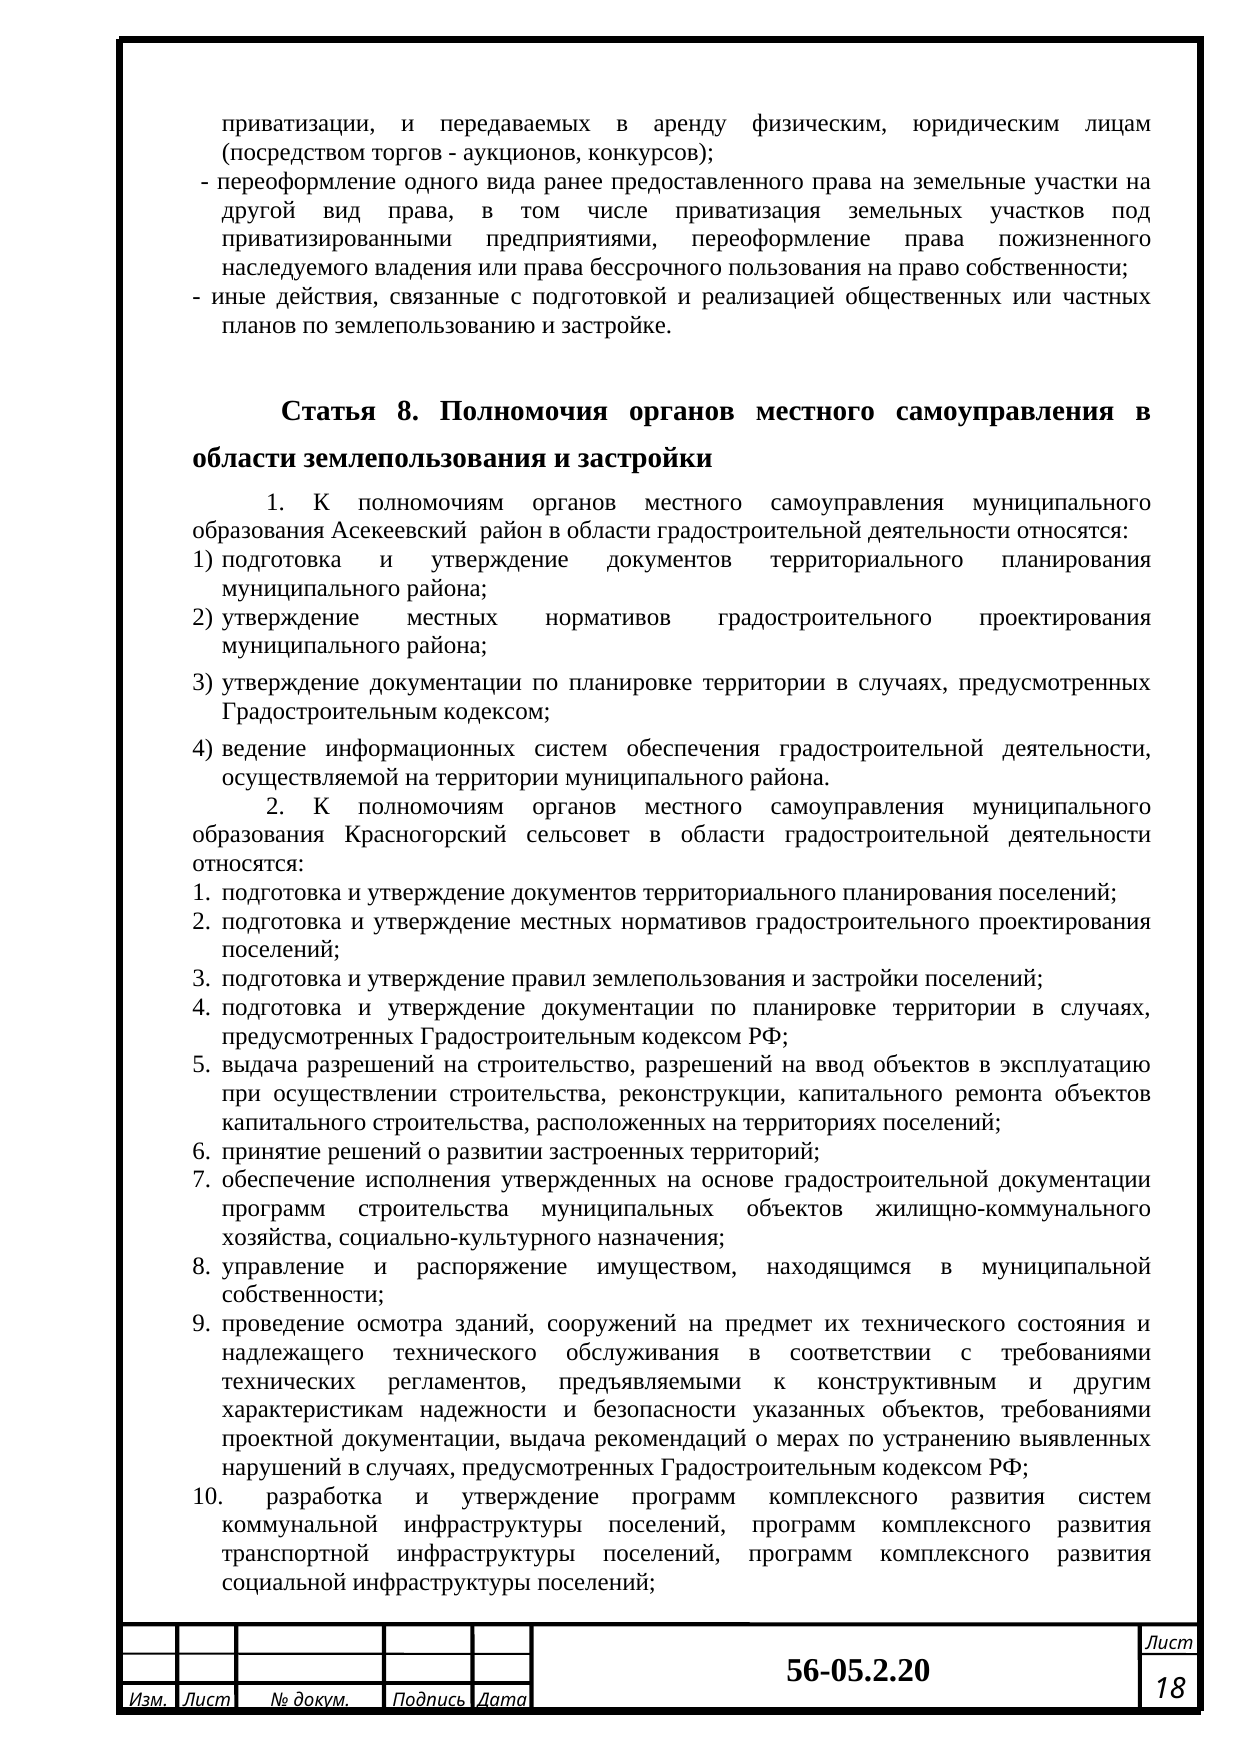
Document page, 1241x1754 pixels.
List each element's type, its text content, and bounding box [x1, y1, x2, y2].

text 1. К полномочиям органов местного самоуправления муниципального образования Асекеевский район в области градостроительной деятельности относятся: [192, 487, 1152, 544]
list подготовка и утверждение документов территориального планирования поселений; [192, 877, 1152, 906]
list разработка и утверждение программ комплексного развития систем коммунальной инфраструктуры поселений, программ комплексного развития транспортной инфраструктуры поселений, программ комплексного развития социальной инфраструктуры поселений; [192, 1481, 1152, 1596]
list подготовка и утверждение документации по планировке территории в случаях, предусмотренных Градостроительным кодексом РФ; [192, 992, 1152, 1049]
list обеспечение исполнения утвержденных на основе градостроительной документации программ строительства муниципальных объектов жилищно-коммунального хозяйства, социально-культурного назначения; [192, 1164, 1152, 1251]
list подготовка и утверждение местных нормативов градостроительного проектирования поселений; [192, 906, 1152, 963]
list ведение информационных систем обеспечения градостроительной деятельности, осуществляемой на территории муниципального района. [192, 733, 1152, 791]
list подготовка и утверждение документов территориального планирования муниципального района; [192, 544, 1152, 602]
list управление и распоряжение имуществом, находящимся в муниципальной собственности; [192, 1251, 1152, 1308]
list принятие решений о развитии застроенных территорий; [192, 1136, 1152, 1164]
subtitle Статья 8. Полномочия органов местного самоуправления в области землепользования и застройки [192, 393, 1152, 473]
list утверждение местных нормативов градостроительного проектирования муниципального района; [192, 602, 1152, 659]
list проведение осмотра зданий, сооружений на предмет их технического состояния и надлежащего технического обслуживания в соответствии с требованиями технических регламентов, предъявляемыми к конструктивным и другим характеристикам надежности и безопасности указанных объектов, требованиями проектной документации, выдача рекомендаций о мерах по устранению выявленных нарушений в случаях, предусмотренных Градостроительным кодексом РФ; [192, 1308, 1152, 1481]
text - переоформление одного вида ранее предоставленного права на земельные участки на другой вид права, в том числе приватизация земельных участков под приватизированными предприятиями, переоформление права пожизненного наследуемого владения или права бессрочного пользования на право собственности; [192, 166, 1152, 281]
text - иные действия, связанные с подготовкой и реализацией общественных или частных планов по землепользованию и застройке. [192, 281, 1152, 338]
list подготовка и утверждение правил землепользования и застройки поселений; [192, 963, 1152, 992]
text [192, 108, 1152, 166]
list выдача разрешений на строительство, разрешений на ввод объектов в эксплуатацию при осуществлении строительства, реконструкции, капитального ремонта объектов капитального строительства, расположенных на территориях поселений; [192, 1049, 1152, 1136]
list утверждение документации по планировке территории в случаях, предусмотренных Градостроительным кодексом; [192, 667, 1152, 725]
text 2. К полномочиям органов местного самоуправления муниципального образования Красногорский сельсовет в области градостроительной деятельности относятся: [192, 791, 1152, 877]
